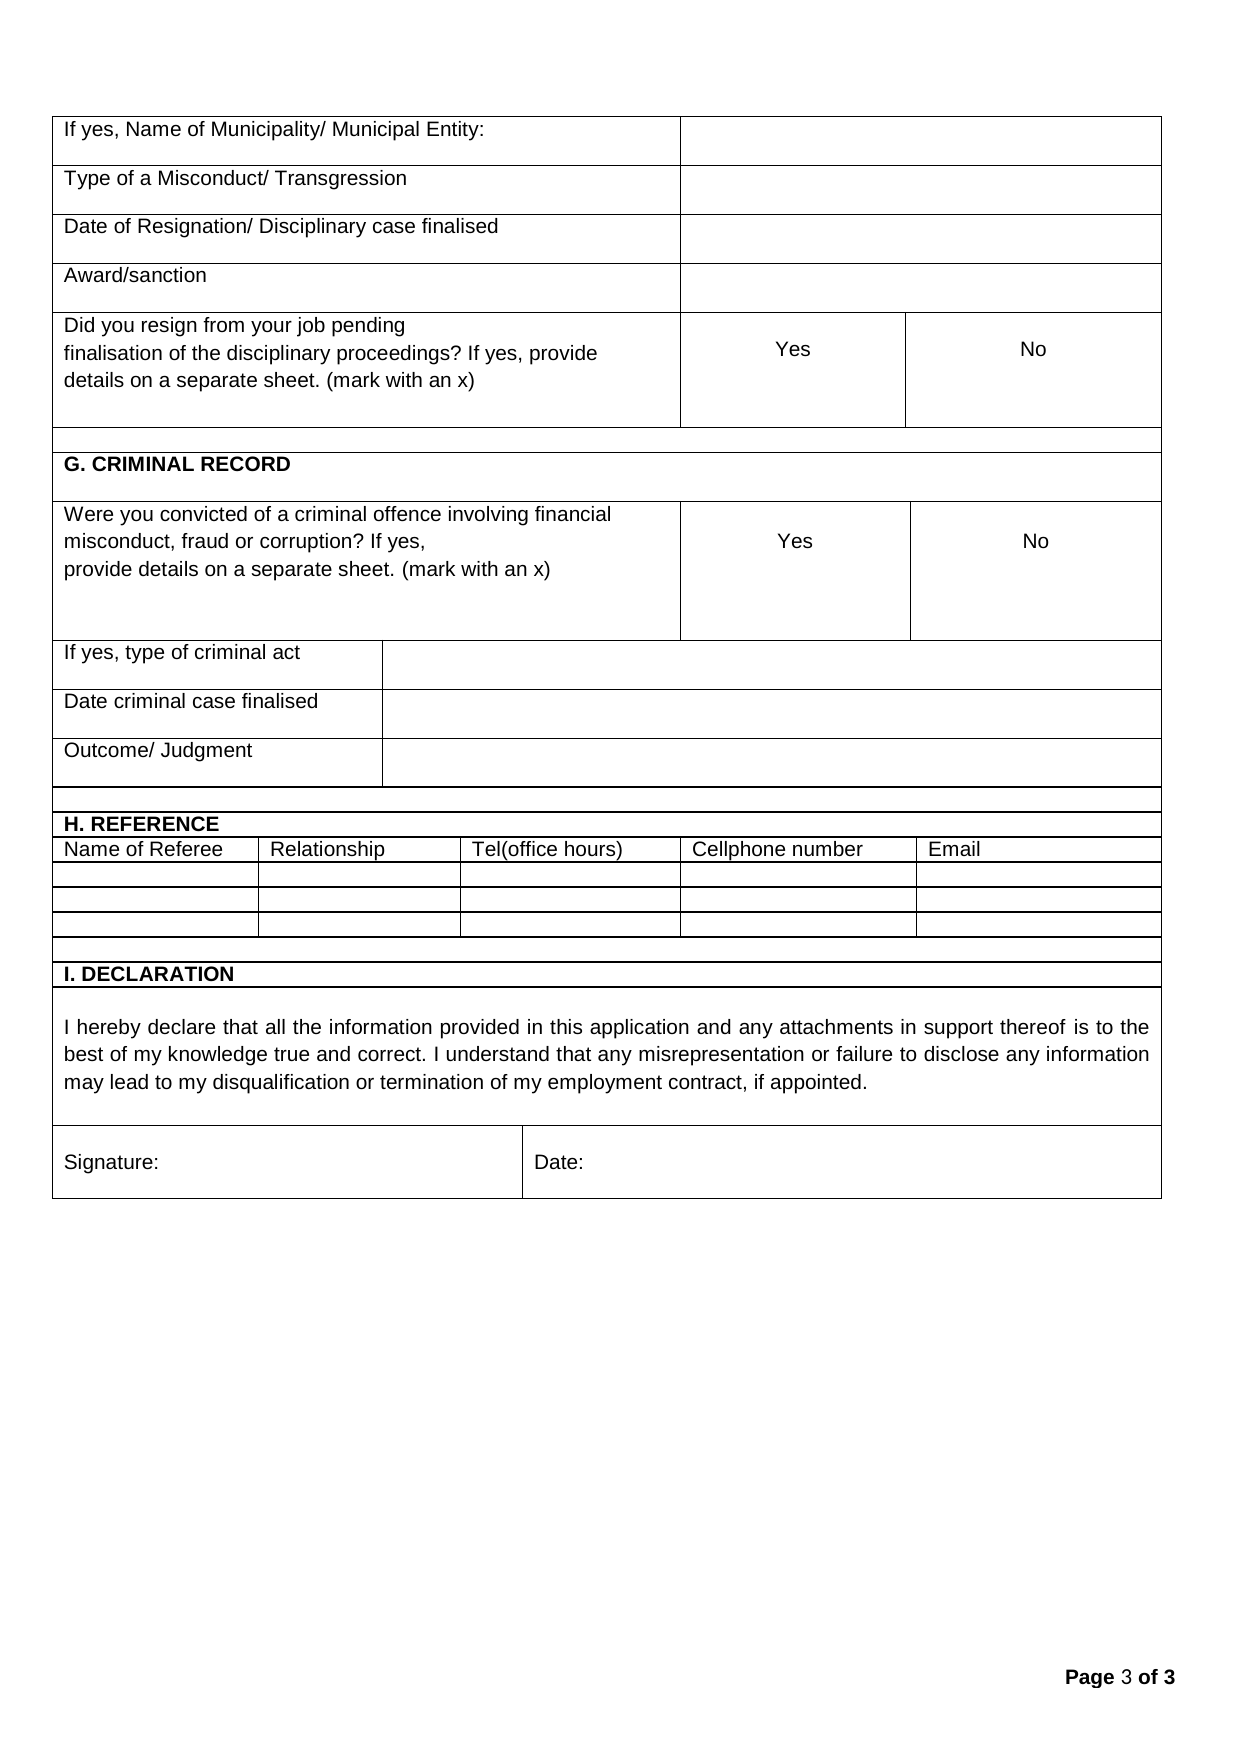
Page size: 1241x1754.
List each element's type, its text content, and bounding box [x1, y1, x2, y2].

table_cell [461, 913, 680, 936]
table_cell Tel(office hours) [461, 838, 680, 861]
table_cell [681, 913, 916, 936]
table_cell Date of Resignation/ Disciplinary case finalised [53, 215, 680, 263]
table_cell No [911, 502, 1161, 639]
table_header If yes, Name of Municipality/ Municipal Entity: [53, 117, 680, 165]
table_cell [681, 215, 1161, 263]
table_cell Were you convicted of a criminal offence involving financial misconduct, fraud or corruption? If yes, provide details on a separate sheet. (mark with an x) [53, 502, 680, 639]
table_cell [53, 888, 258, 911]
table_cell Relationship [259, 838, 460, 861]
table_cell If yes, type of criminal act [53, 641, 382, 688]
table_cell H. REFERENCE [53, 813, 1161, 836]
table_cell [53, 913, 258, 936]
table_cell [383, 641, 1161, 688]
table_cell [681, 863, 916, 886]
table_cell [917, 913, 1161, 936]
table_cell [461, 863, 680, 886]
table_cell Type of a Misconduct/ Transgression [53, 166, 680, 214]
table_cell I. DECLARATION [53, 963, 1161, 986]
table_cell [53, 863, 258, 886]
table_cell [917, 863, 1161, 886]
table_cell Name of Referee [53, 838, 258, 861]
table_cell No [906, 313, 1161, 427]
table_cell G. CRIMINAL RECORD [53, 453, 1161, 501]
table_cell [53, 428, 1161, 452]
table_cell Yes [681, 313, 905, 427]
table_cell Email [917, 838, 1161, 861]
table_cell [259, 913, 460, 936]
table_cell Award/sanction [53, 264, 680, 312]
table_cell [681, 888, 916, 911]
table_cell [461, 888, 680, 911]
table_cell Outcome/ Judgment [53, 739, 382, 786]
table_header [681, 117, 1161, 165]
table_cell I hereby declare that all the information provided in this application and any attachments in support thereof is to the best of my knowledge true and correct. I understand that any misrepresentation or failure to disclose any information may lead to my disqualification or termination of my employment contract, if appointed. [53, 988, 1161, 1125]
table_cell Cellphone number [681, 838, 916, 861]
table_cell Signature: [53, 1126, 522, 1198]
table_cell [917, 888, 1161, 911]
table_cell Date: [523, 1126, 1161, 1198]
table_cell Yes [681, 502, 910, 639]
table_cell [259, 863, 460, 886]
table_cell Date criminal case finalised [53, 690, 382, 737]
table_cell Did you resign from your job pending finalisation of the disciplinary proceedings? If yes, provide details on a separate sheet. (mark with an x) [53, 313, 680, 427]
table_cell [681, 264, 1161, 312]
table_cell [383, 690, 1161, 737]
table_cell [53, 938, 1161, 961]
table_cell [383, 739, 1161, 786]
table_cell [53, 788, 1161, 811]
table_cell [681, 166, 1161, 214]
table_cell [259, 888, 460, 911]
